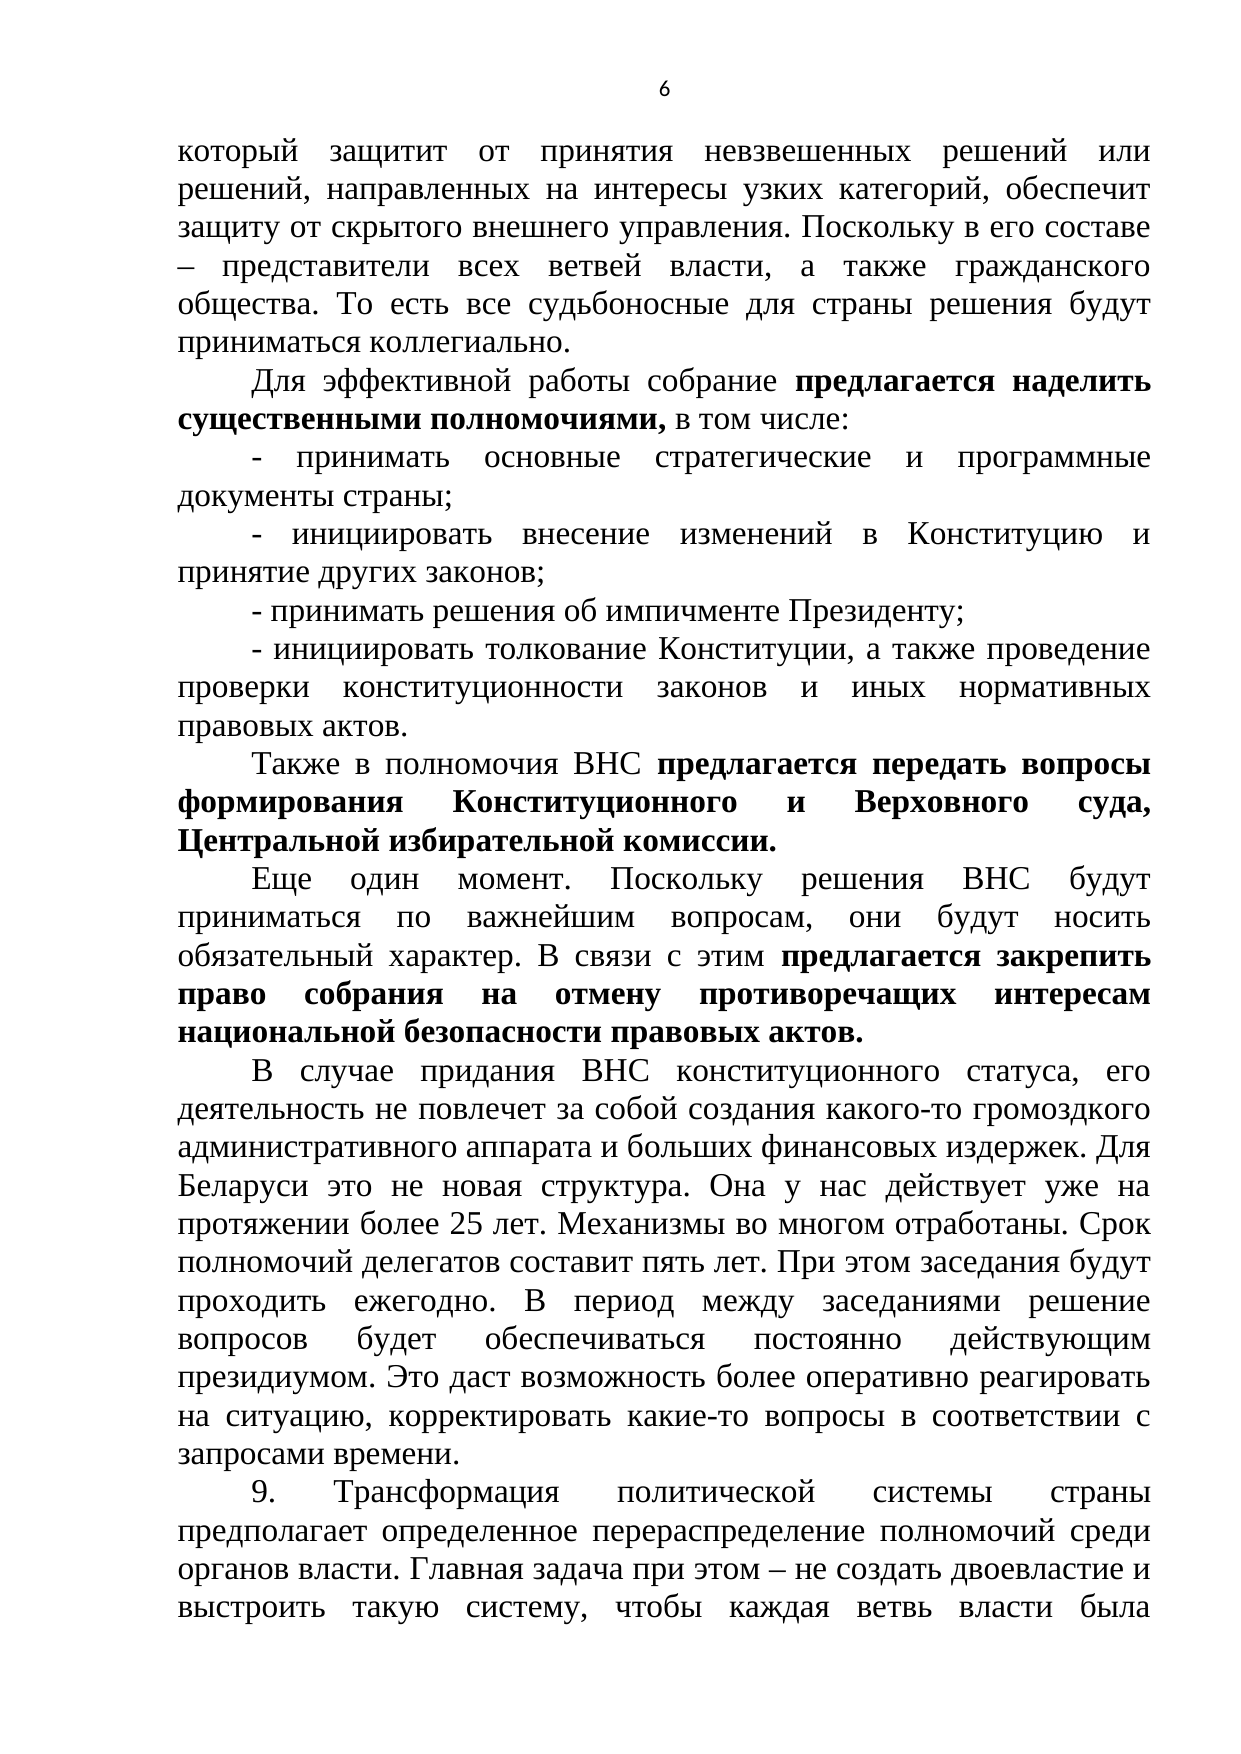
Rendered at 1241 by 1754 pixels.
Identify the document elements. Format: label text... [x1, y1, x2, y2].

text Также в полномочия ВНС предлагается передать вопросы формирования Конституционного и Верховного суда, Центральной избирательной комиссии. [177, 743, 1152, 858]
text Для эффективной работы собрание предлагается наделить существенными полномочиями, в том числе: [177, 360, 1152, 436]
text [177, 130, 1152, 360]
text - принимать основные стратегические и программные документы страны; [177, 436, 1152, 513]
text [177, 1471, 1152, 1625]
text - принимать решения об импичменте Президенту; [177, 590, 1152, 628]
text Еще один момент. Поскольку решения ВНС будут приниматься по важнейшим вопросам, они будут носить обязательный характер. В связи с этим предлагается закрепить право собрания на отмену противоречащих интересам национальной безопасности правовых актов. [177, 858, 1152, 1050]
text - инициировать толкование Конституции, а также проведение проверки конституционности законов и иных нормативных правовых актов. [177, 628, 1152, 743]
text - инициировать внесение изменений в Конституцию и принятие других законов; [177, 513, 1152, 590]
text В случае придания ВНС конституционного статуса, его деятельность не повлечет за собой создания какого-то громоздкого административного аппарата и больших финансовых издержек. Для Беларуси это не новая структура. Она у нас действует уже на протяжении более 25 лет. Механизмы во многом отработаны. Срок полномочий делегатов составит пять лет. При этом заседания будут проходить ежегодно. В период между заседаниями решение вопросов будет обеспечиваться постоянно действующим президиумом. Это даст возможность более оперативно реагировать на ситуацию, корректировать какие-то вопросы в соответствии с запросами времени. [177, 1050, 1152, 1471]
